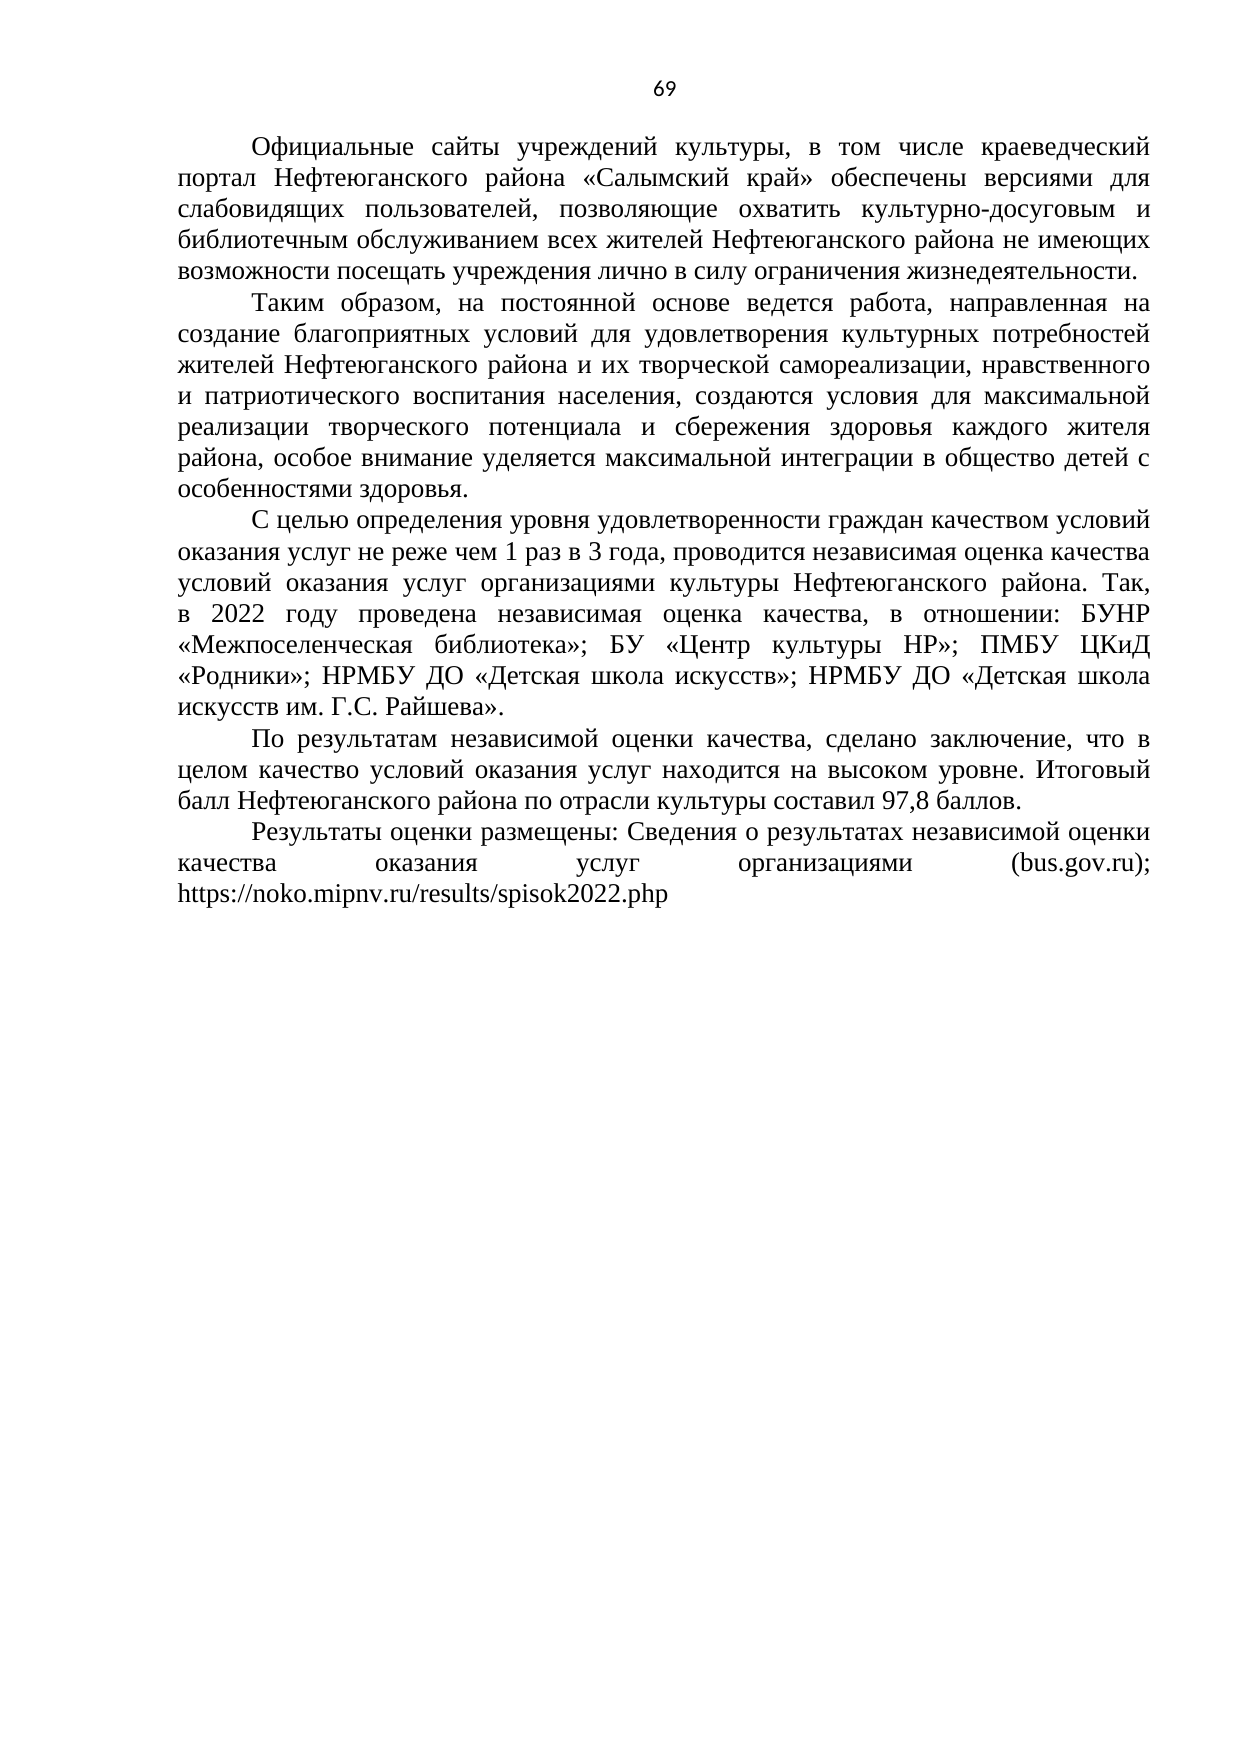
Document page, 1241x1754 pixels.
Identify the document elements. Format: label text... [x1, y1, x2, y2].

text Результаты оценки размещены: Сведения о результатах независимой оценки качества оказания услуг организациями (bus.gov.ru); https://noko.mipnv.ru/results/spisok2022.php [177, 815, 1152, 908]
text С целью определения уровня удовлетворенности граждан качеством условий оказания услуг не реже чем 1 раз в 3 года, проводится независимая оценка качества условий оказания услуг организациями культуры Нефтеюганского района. Так, в 2022 году проведена независимая оценка качества, в отношении: БУНР «Межпоселенческая библиотека»; БУ «Центр культуры НР»; ПМБУ ЦКиД «Родники»; НРМБУ ДО «Детская школа искусств»; НРМБУ ДО «Детская школа искусств им. Г.С. Райшева». [177, 504, 1152, 722]
text Официальные сайты учреждений культуры, в том числе краеведческий портал Нефтеюганского района «Салымский край» обеспечены версиями для слабовидящих пользователей, позволяющие охватить культурно-досуговым и библиотечным обслуживанием всех жителей Нефтеюганского района не имеющих возможности посещать учреждения лично в силу ограничения жизнедеятельности. [177, 130, 1152, 286]
text По результатам независимой оценки качества, сделано заключение, что в целом качество условий оказания услуг находится на высоком уровне. Итоговый балл Нефтеюганского района по отрасли культуры составил 97,8 баллов. [177, 722, 1152, 815]
text Таким образом, на постоянной основе ведется работа, направленная на создание благоприятных условий для удовлетворения культурных потребностей жителей Нефтеюганского района и их творческой самореализации, нравственного и патриотического воспитания населения, создаются условия для максимальной реализации творческого потенциала и сбережения здоровья каждого жителя района, особое внимание уделяется максимальной интеграции в общество детей с особенностями здоровья. [177, 286, 1152, 504]
